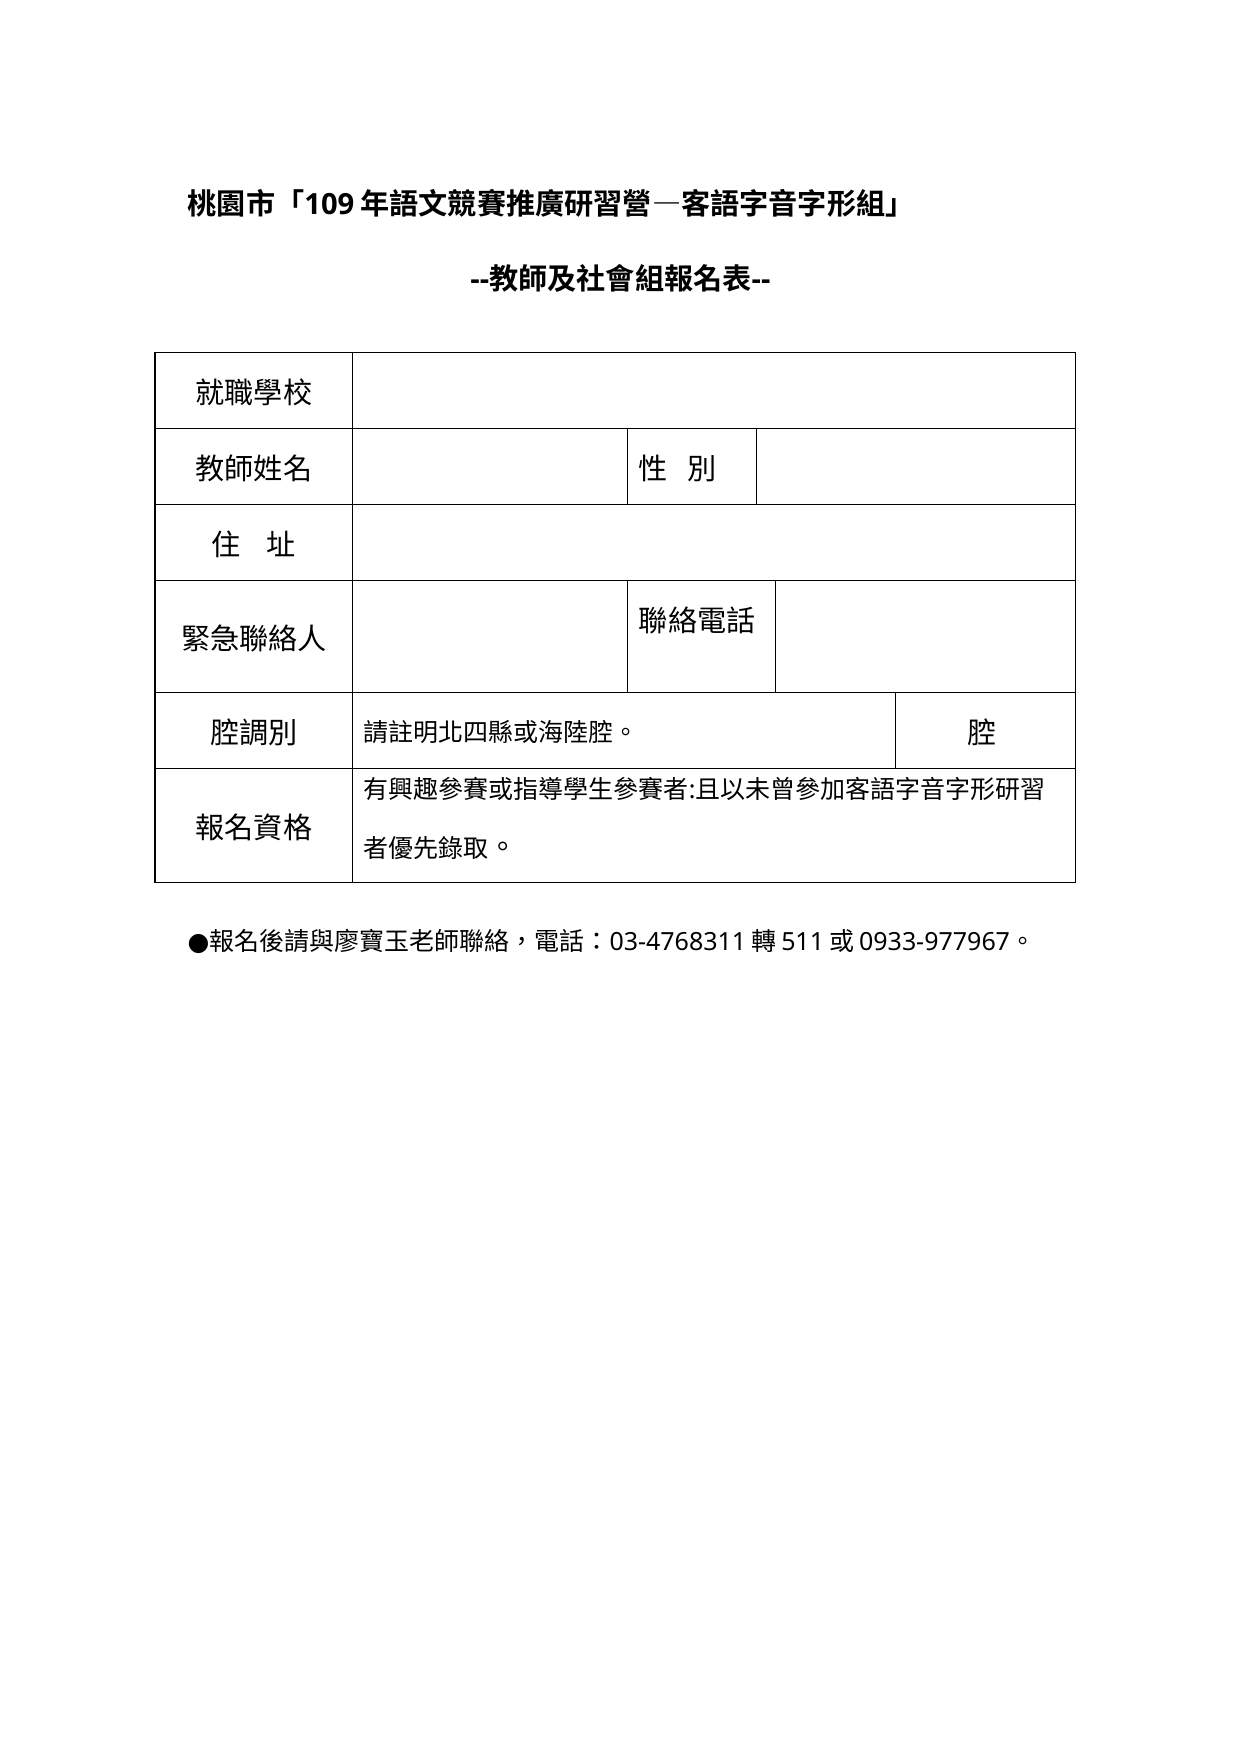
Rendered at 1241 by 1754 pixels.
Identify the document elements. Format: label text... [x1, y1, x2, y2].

table_cell 教師姓名 [156, 429, 352, 504]
table_cell 報名資格 [156, 769, 352, 882]
table_cell 性 別 [628, 429, 756, 504]
table_header [353, 353, 1075, 428]
table_header 就職學校 [156, 353, 352, 428]
table_cell 腔調別 [156, 693, 352, 768]
table_cell [757, 429, 1075, 504]
table_cell 請註明北四縣或海陸腔。 [353, 693, 895, 768]
table_cell 腔 [896, 693, 1075, 768]
table_cell 住 址 [156, 505, 352, 580]
table_cell [353, 581, 627, 692]
table_cell [353, 429, 627, 504]
table_cell 有興趣參賽或指導學生參賽者:且以未曾參加客語字音字形研習者優先錄取。 [353, 769, 1075, 882]
text ●報名後請與廖寶玉老師聯絡，電話：03-4768311轉511或0933-977967。 [187, 920, 1053, 958]
table_cell [353, 505, 1075, 580]
text --教師及社會組報名表-- [187, 239, 1053, 314]
table_cell 緊急聯絡人 [156, 581, 352, 692]
table_cell 聯絡電話 [628, 581, 775, 692]
text 桃園市「109年語文競賽推廣研習營—客語字音字形組」 [187, 164, 1053, 239]
table_cell [776, 581, 1075, 692]
